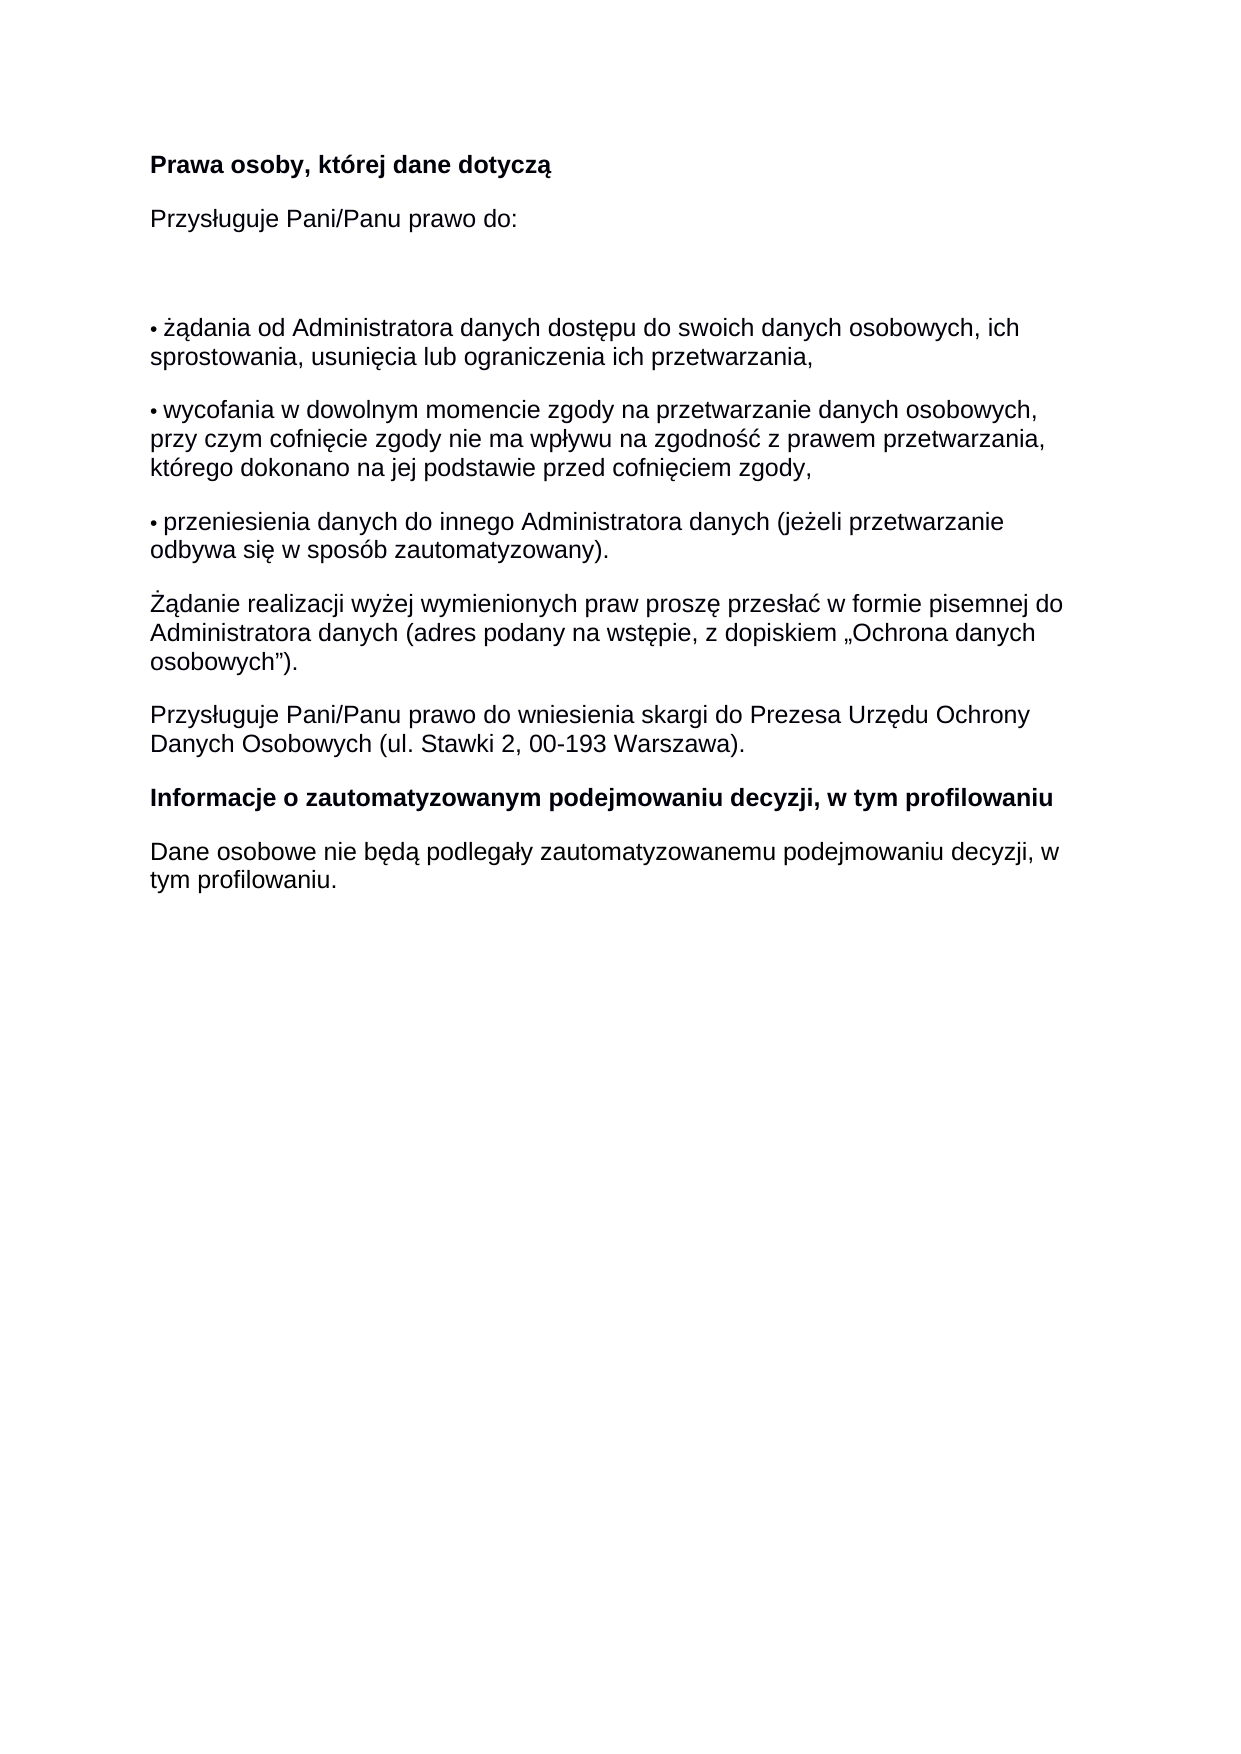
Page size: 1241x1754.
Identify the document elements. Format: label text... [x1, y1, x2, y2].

text • żądania od Administratora danych dostępu do swoich danych osobowych, ich sprostowania, usunięcia lub ograniczenia ich przetwarzania, [150, 313, 1090, 370]
text • przeniesienia danych do innego Administratora danych (jeżeli przetwarzanie odbywa się w sposób zautomatyzowany). [150, 506, 1090, 564]
text Żądanie realizacji wyżej wymienionych praw proszę przesłać w formie pisemnej do Administratora danych (adres podany na wstępie, z dopiskiem „Ochrona danych osobowych”). [150, 589, 1090, 675]
text Prawa osoby, której dane dotyczą [150, 150, 1090, 179]
text Dane osobowe nie będą podlegały zautomatyzowanemu podejmowaniu decyzji, w tym profilowaniu. [150, 836, 1090, 894]
text • wycofania w dowolnym momencie zgody na przetwarzanie danych osobowych, przy czym cofnięcie zgody nie ma wpływu na zgodność z prawem przetwarzania, którego dokonano na jej podstawie przed cofnięciem zgody, [150, 395, 1090, 481]
text Przysługuje Pani/Panu prawo do: [150, 204, 1090, 232]
text Przysługuje Pani/Panu prawo do wniesienia skargi do Prezesa Urzędu Ochrony Danych Osobowych (ul. Stawki 2, 00-193 Warszawa). [150, 700, 1090, 758]
text Informacje o zautomatyzowanym podejmowaniu decyzji, w tym profilowaniu [150, 783, 1090, 811]
